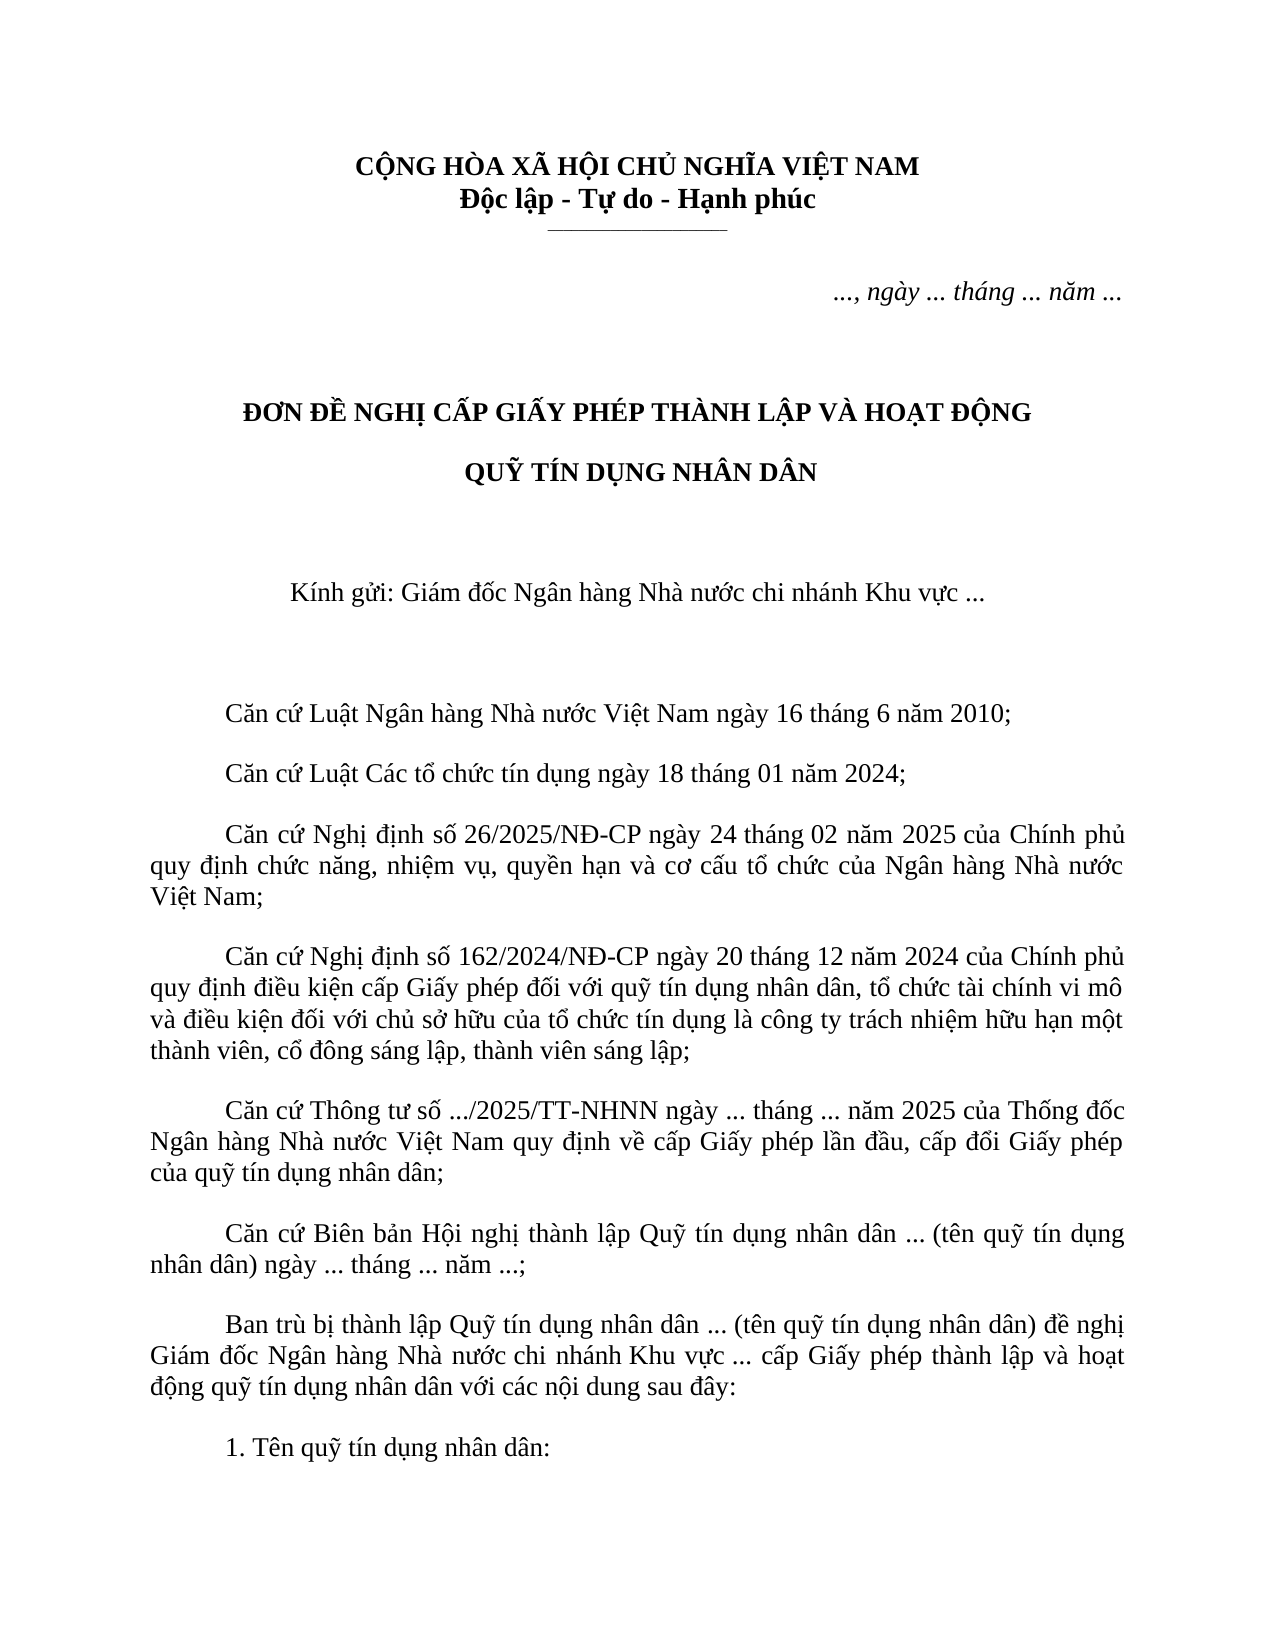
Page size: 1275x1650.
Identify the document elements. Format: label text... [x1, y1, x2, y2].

text ĐƠN ĐỀ NGHỊ CẤP GIẤY PHÉP THÀNH LẬP VÀ HOẠT ĐỘNG [150, 396, 1125, 427]
text Căn cứ Biên bản Hội nghị thành lập Quỹ tín dụng nhân dân ... (tên quỹ tín dụng nhân dân) ngày ... tháng ... năm ...; [150, 1217, 1125, 1279]
text Căn cứ Luật Ngân hàng Nhà nước Việt Nam ngày 16 tháng 6 năm 2010; [150, 697, 1125, 728]
text Căn cứ Nghị định số 26/2025/NĐ-CP ngày 24 tháng 02 năm 2025 của Chính phủ quy định chức năng, nhiệm vụ, quyền hạn và cơ cấu tổ chức của Ngân hàng Nhà nước Việt Nam; [150, 818, 1125, 911]
text QUỸ TÍN DỤNG NHÂN DÂN [150, 456, 1125, 487]
text Căn cứ Nghị định số 162/2024/NĐ-CP ngày 20 tháng 12 năm 2024 của Chính phủ quy định điều kiện cấp Giấy phép đối với quỹ tín dụng nhân dân, tổ chức tài chính vi mô và điều kiện đối với chủ sở hữu của tổ chức tín dụng là công ty trách nhiệm hữu hạn một thành viên, cổ đông sáng lập, thành viên sáng lập; [150, 940, 1125, 1065]
text ..., ngày ... tháng ... năm ... [150, 275, 1125, 306]
text CỘNG HÒA XÃ HỘI CHỦ NGHĨA VIỆT NAM Độc lập - Tự do - Hạnh phúc _______________________ [150, 150, 1125, 246]
text 1. Tên quỹ tín dụng nhân dân: [150, 1431, 1125, 1462]
text Kính gửi: Giám đốc Ngân hàng Nhà nước chi nhánh Khu vực ... [150, 577, 1125, 608]
text Căn cứ Luật Các tổ chức tín dụng ngày 18 tháng 01 năm 2024; [150, 757, 1125, 789]
text Ban trù bị thành lập Quỹ tín dụng nhân dân ... (tên quỹ tín dụng nhân dân) đề nghị Giám đốc Ngân hàng Nhà nước chi nhánh Khu vực ... cấp Giấy phép thành lập và hoạt động quỹ tín dụng nhân dân với các nội dung sau đây: [150, 1308, 1125, 1402]
text Căn cứ Thông tư số .../2025/TT-NHNN ngày ... tháng ... năm 2025 của Thống đốc Ngân hàng Nhà nước Việt Nam quy định về cấp Giấy phép lần đầu, cấp đổi Giấy phép của quỹ tín dụng nhân dân; [150, 1094, 1125, 1188]
